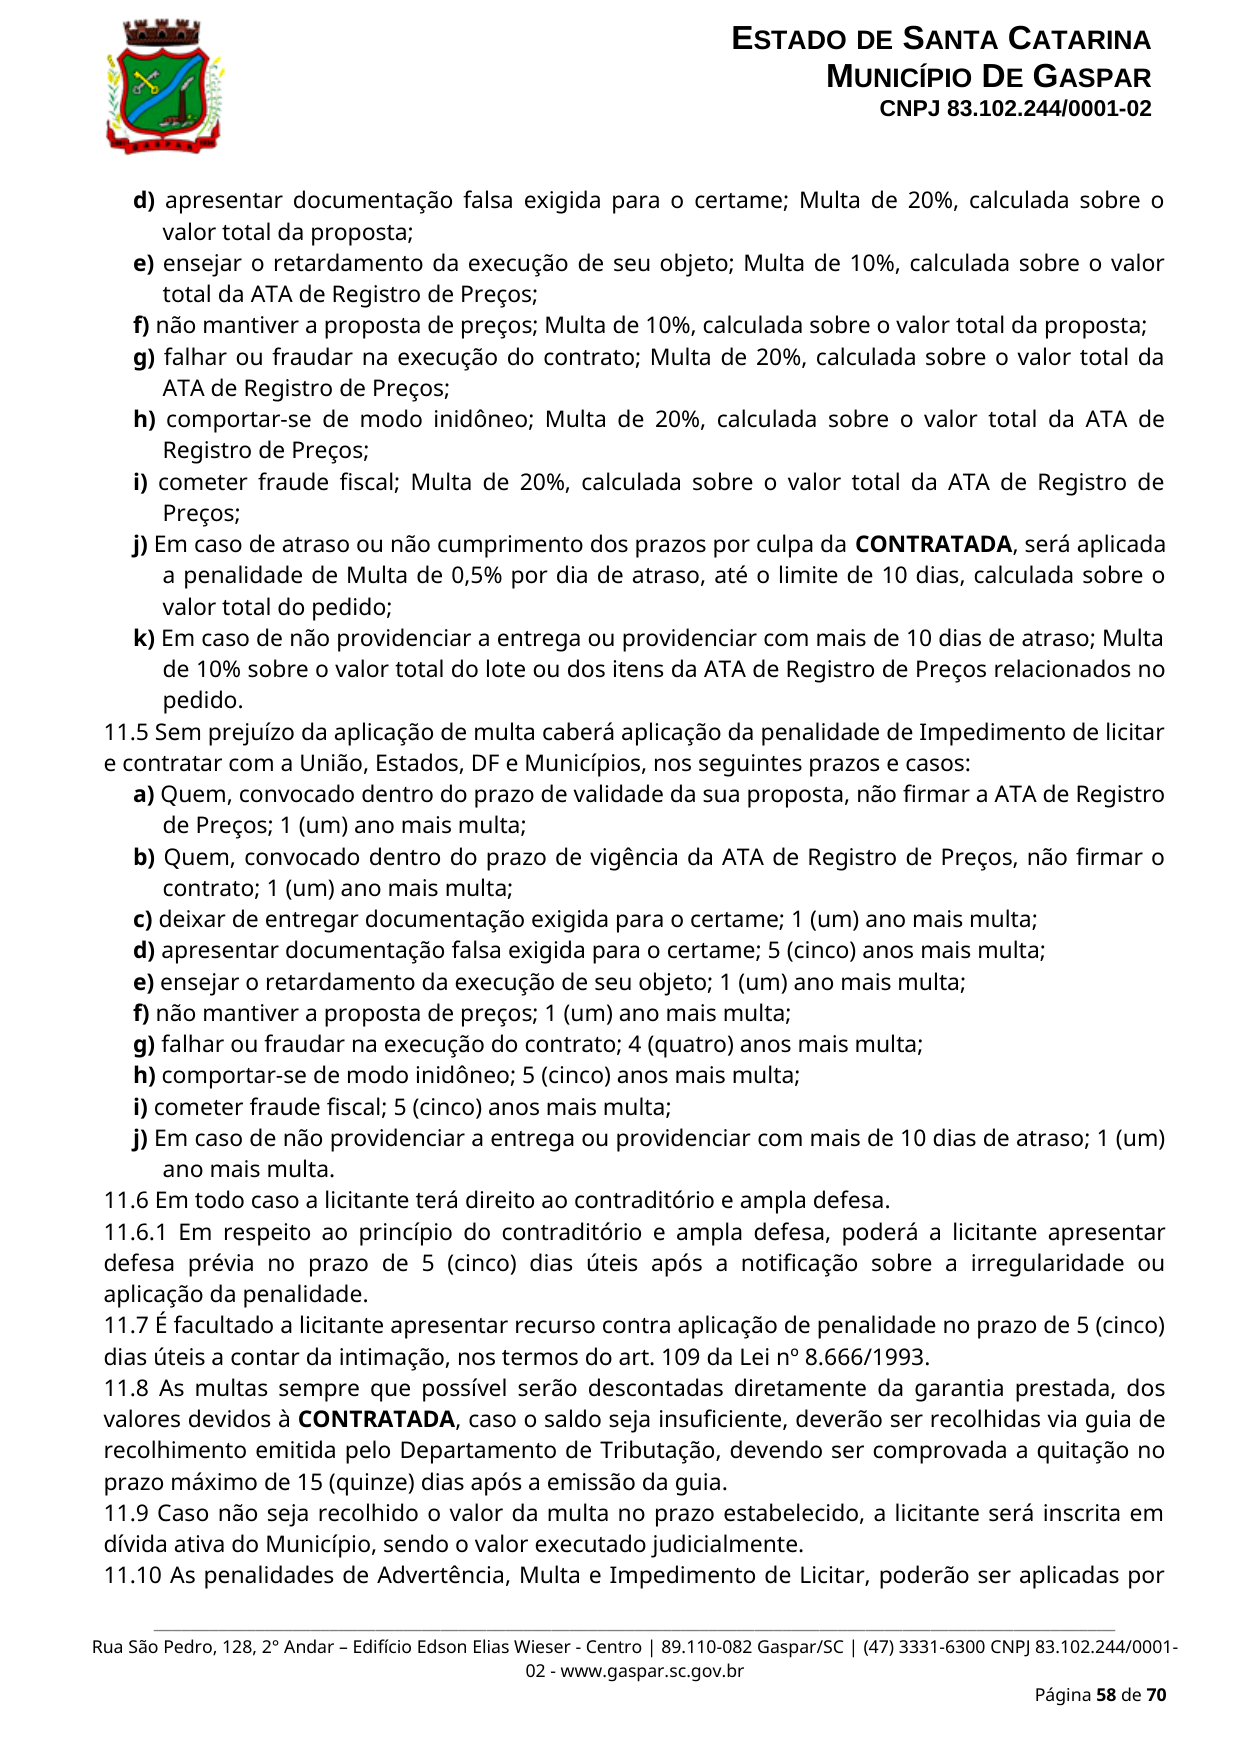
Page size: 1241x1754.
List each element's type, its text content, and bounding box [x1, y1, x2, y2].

text 11.6 Em todo caso a licitante terá direito ao contraditório e ampla defesa. [103, 1184, 1166, 1216]
text b) Quem, convocado dentro do prazo de vigência da ATA de Registro de Preços, não firmar o contrato; 1 (um) ano mais multa; [133, 841, 1166, 903]
picture [103, 17, 230, 157]
text 11.5 Sem prejuízo da aplicação de multa caberá aplicação da penalidade de Impedimento de licitar e contratar com a União, Estados, DF e Municípios, nos seguintes prazos e casos: [103, 716, 1166, 778]
text d) apresentar documentação falsa exigida para o certame; 5 (cinco) anos mais multa; [133, 934, 1166, 966]
text a) Quem, convocado dentro do prazo de validade da sua proposta, não firmar a ATA de Registro de Preços; 1 (um) ano mais multa; [133, 778, 1166, 841]
text d) apresentar documentação falsa exigida para o certame; Multa de 20%, calculada sobre o valor total da proposta; [133, 184, 1166, 247]
text i) cometer fraude fiscal; 5 (cinco) anos mais multa; [133, 1091, 1166, 1122]
text 11.6.1 Em respeito ao princípio do contraditório e ampla defesa, poderá a licitante apresentar defesa prévia no prazo de 5 (cinco) dias úteis após a notificação sobre a irregularidade ou aplicação da penalidade. [103, 1216, 1166, 1309]
text g) falhar ou fraudar na execução do contrato; 4 (quatro) anos mais multa; [133, 1028, 1166, 1059]
text j) Em caso de atraso ou não cumprimento dos prazos por culpa da CONTRATADA, será aplicada a penalidade de Multa de 0,5% por dia de atraso, até o limite de 10 dias, calculada sobre o valor total do pedido; [133, 528, 1166, 622]
text i) cometer fraude fiscal; Multa de 20%, calculada sobre o valor total da ATA de Registro de Preços; [133, 466, 1166, 528]
text 11.8 As multas sempre que possível serão descontadas diretamente da garantia prestada, dos valores devidos à CONTRATADA, caso o saldo seja insuficiente, deverão ser recolhidas via guia de recolhimento emitida pelo Departamento de Tributação, devendo ser comprovada a quitação no prazo máximo de 15 (quinze) dias após a emissão da guia. [103, 1372, 1166, 1497]
text h) comportar-se de modo inidôneo; 5 (cinco) anos mais multa; [133, 1059, 1166, 1091]
text j) Em caso de não providenciar a entrega ou providenciar com mais de 10 dias de atraso; 1 (um) ano mais multa. [133, 1122, 1166, 1184]
text e) ensejar o retardamento da execução de seu objeto; Multa de 10%, calculada sobre o valor total da ATA de Registro de Preços; [133, 247, 1166, 309]
text 11.7 É facultado a licitante apresentar recurso contra aplicação de penalidade no prazo de 5 (cinco) dias úteis a contar da intimação, nos termos do art. 109 da Lei nº 8.666/1993. [103, 1309, 1166, 1372]
text c) deixar de entregar documentação exigida para o certame; 1 (um) ano mais multa; [133, 903, 1166, 934]
text 11.10 As penalidades de Advertência, Multa e Impedimento de Licitar, poderão ser aplicadas por qualquer Secretário Municipal requisitante. [103, 1559, 1166, 1591]
text k) Em caso de não providenciar a entrega ou providenciar com mais de 10 dias de atraso; Multa de 10% sobre o valor total do lote ou dos itens da ATA de Registro de Preços relacionados no pedido. [133, 622, 1166, 716]
text g) falhar ou fraudar na execução do contrato; Multa de 20%, calculada sobre o valor total da ATA de Registro de Preços; [133, 341, 1166, 403]
text f) não mantiver a proposta de preços; 1 (um) ano mais multa; [133, 997, 1166, 1028]
text h) comportar-se de modo inidôneo; Multa de 20%, calculada sobre o valor total da ATA de Registro de Preços; [133, 403, 1166, 466]
text 11.9 Caso não seja recolhido o valor da multa no prazo estabelecido, a licitante será inscrita em dívida ativa do Município, sendo o valor executado judicialmente. [103, 1497, 1166, 1559]
text f) não mantiver a proposta de preços; Multa de 10%, calculada sobre o valor total da proposta; [133, 309, 1166, 341]
text e) ensejar o retardamento da execução de seu objeto; 1 (um) ano mais multa; [133, 966, 1166, 997]
